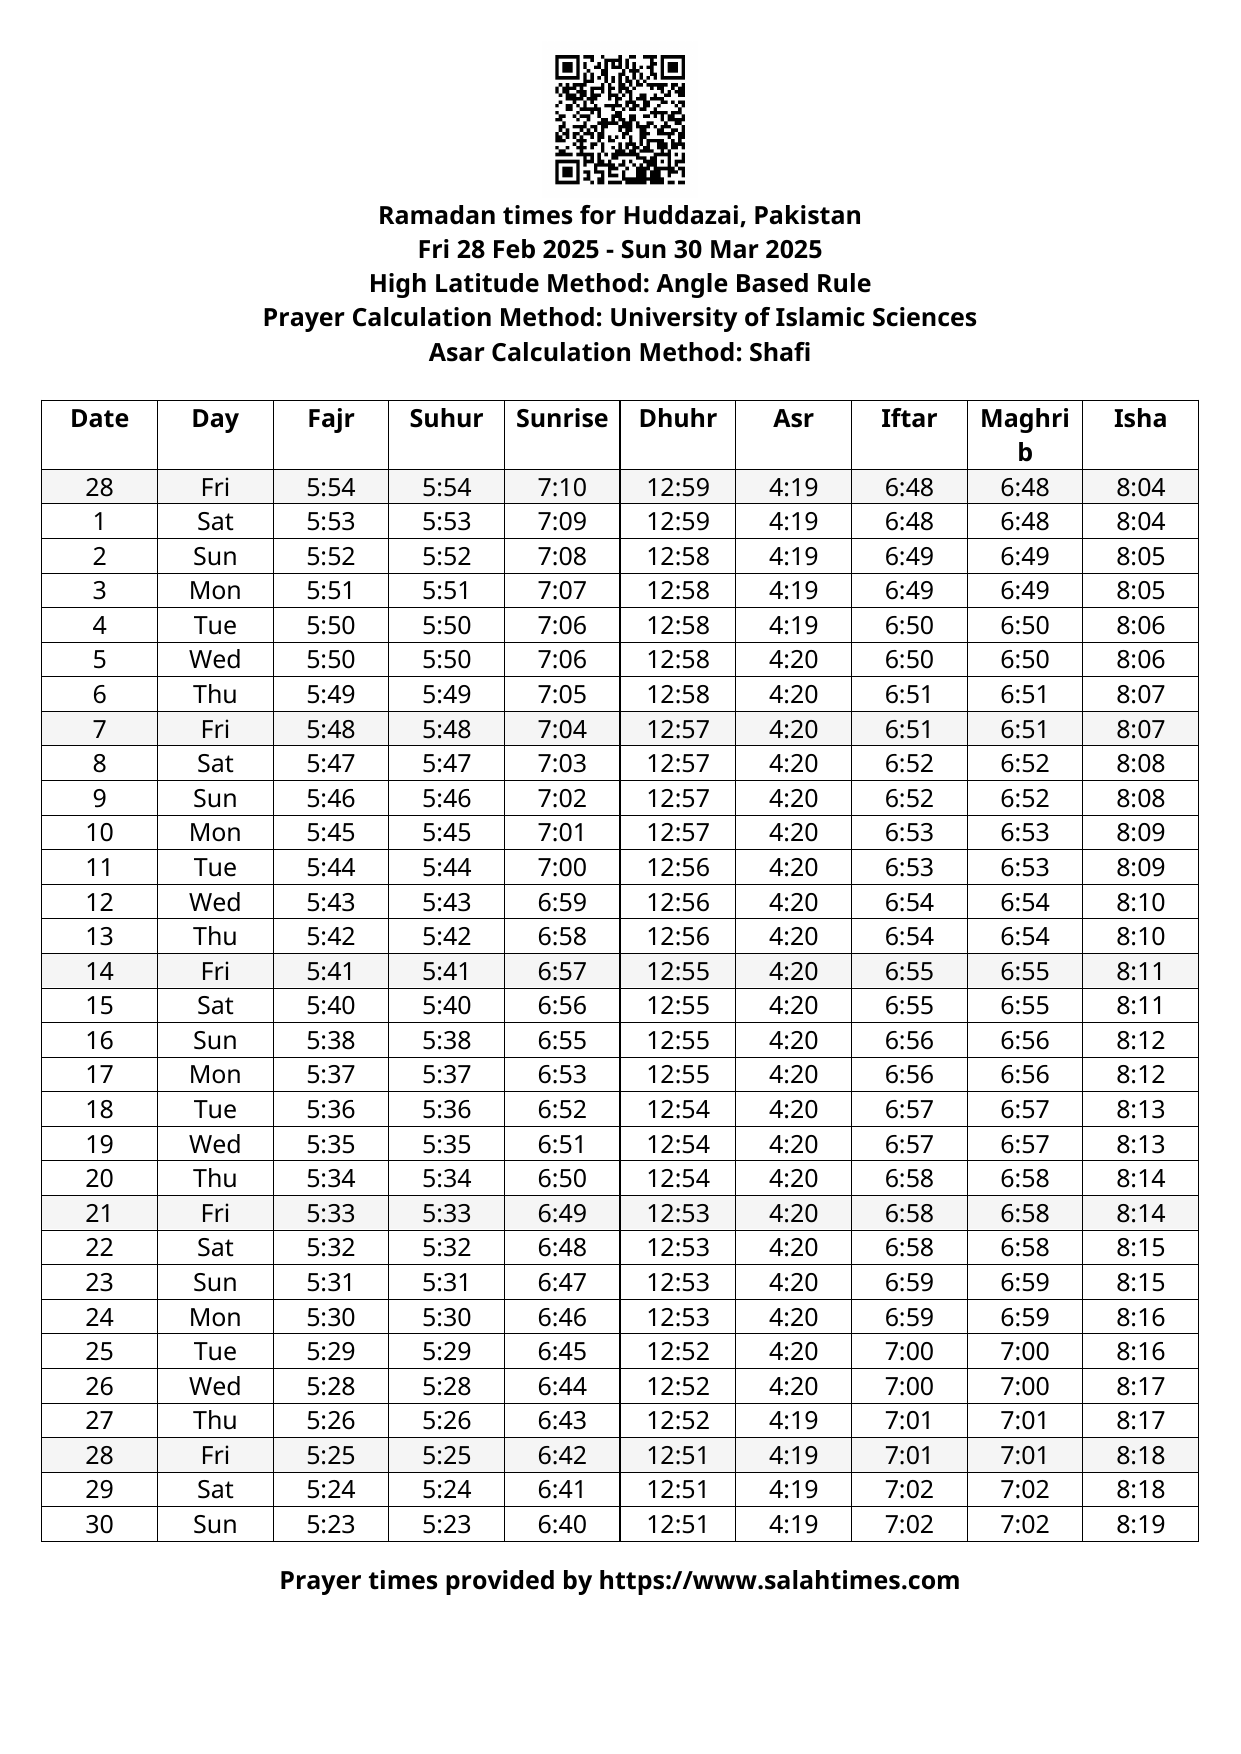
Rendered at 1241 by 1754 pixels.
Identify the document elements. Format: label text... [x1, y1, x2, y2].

table_cell 5:46 [274, 781, 388, 814]
table_cell 4:20 [736, 643, 851, 676]
table_cell 5:24 [274, 1473, 388, 1506]
table_cell 5:43 [389, 885, 504, 918]
table_cell 12 [42, 885, 157, 918]
table_cell 6:53 [968, 816, 1082, 849]
table_cell 4:19 [736, 1473, 851, 1506]
table_cell 28 [42, 470, 157, 503]
table_cell 6:58 [968, 1196, 1082, 1229]
table_cell 4:19 [736, 504, 851, 538]
table_cell 7:02 [968, 1507, 1082, 1541]
table_cell Mon [158, 816, 273, 849]
table_cell 7:02 [852, 1473, 967, 1506]
table_cell 8:12 [1083, 1023, 1198, 1057]
table_cell 4:20 [736, 1231, 851, 1264]
table_cell 8:09 [1083, 816, 1198, 849]
table_cell 6:58 [852, 1161, 967, 1195]
table_header Maghrib [968, 401, 1082, 469]
table_cell 5:28 [389, 1369, 504, 1402]
table_cell 4:19 [736, 470, 851, 503]
table_cell Wed [158, 885, 273, 918]
text Ramadan times for Huddazai, Pakistan [42, 198, 1198, 232]
table_cell 5:30 [389, 1300, 504, 1333]
table_cell Mon [158, 574, 273, 607]
table_cell 5:52 [389, 539, 504, 572]
table_cell 4:20 [736, 712, 851, 745]
table_cell 5:37 [389, 1058, 504, 1091]
table_cell 5:43 [274, 885, 388, 918]
table_cell Wed [158, 643, 273, 676]
table_cell Tue [158, 850, 273, 884]
table_cell 7:00 [852, 1334, 967, 1368]
table_cell 9 [42, 781, 157, 814]
table_header Day [158, 401, 273, 469]
table_header Isha [1083, 401, 1198, 469]
table_cell 6:47 [505, 1265, 619, 1299]
table_cell 5:41 [389, 954, 504, 987]
table_header Suhur [389, 401, 504, 469]
table_cell 7:01 [505, 816, 619, 849]
table_cell 6:51 [968, 712, 1082, 745]
table_cell 4:19 [736, 1438, 851, 1472]
table_cell 8:14 [1083, 1196, 1198, 1229]
table_cell 5:47 [389, 746, 504, 780]
table_cell 6:50 [852, 643, 967, 676]
table_cell 7:09 [505, 504, 619, 538]
table_cell 5:49 [274, 677, 388, 711]
table_cell 4:20 [736, 746, 851, 780]
table_cell 8:10 [1083, 919, 1198, 953]
table_cell 8:06 [1083, 608, 1198, 642]
table_cell 30 [42, 1507, 157, 1541]
table_cell 6 [42, 677, 157, 711]
table_cell 5:46 [389, 781, 504, 814]
table_cell 5:51 [274, 574, 388, 607]
table_cell 8:16 [1083, 1334, 1198, 1368]
table_cell 7:05 [505, 677, 619, 711]
table_cell 7:10 [505, 470, 619, 503]
table_cell 4:19 [736, 1404, 851, 1437]
table_cell 21 [42, 1196, 157, 1229]
table_cell 6:59 [852, 1265, 967, 1299]
table_cell 6:48 [852, 504, 967, 538]
table_cell 6:55 [968, 989, 1082, 1022]
table_cell 5:42 [274, 919, 388, 953]
table_cell Fri [158, 470, 273, 503]
table_cell 12:53 [621, 1265, 735, 1299]
table_cell 6:55 [505, 1023, 619, 1057]
table_cell 6:45 [505, 1334, 619, 1368]
table_cell 8:09 [1083, 850, 1198, 884]
table_cell Fri [158, 1196, 273, 1229]
table_cell 6:50 [968, 608, 1082, 642]
table_cell 8:05 [1083, 574, 1198, 607]
table_cell 6:57 [852, 1092, 967, 1126]
table_cell 18 [42, 1092, 157, 1126]
table_cell 5:50 [274, 608, 388, 642]
table_cell 5:25 [389, 1438, 504, 1472]
table_cell 6:56 [968, 1023, 1082, 1057]
table_cell 5:35 [389, 1127, 504, 1160]
table_cell 4:20 [736, 1092, 851, 1126]
table_cell 5:50 [389, 643, 504, 676]
table_cell 8:07 [1083, 712, 1198, 745]
table_cell Thu [158, 1404, 273, 1437]
table_cell 8:14 [1083, 1161, 1198, 1195]
table_cell 5:29 [274, 1334, 388, 1368]
table_cell 6:48 [852, 470, 967, 503]
table_cell 7:02 [505, 781, 619, 814]
table_cell 5:31 [389, 1265, 504, 1299]
table_cell 6:59 [968, 1300, 1082, 1333]
table_cell 8:19 [1083, 1507, 1198, 1541]
table_cell 5:52 [274, 539, 388, 572]
table_cell 6:58 [505, 919, 619, 953]
table_cell 7:02 [968, 1473, 1082, 1506]
table_cell 13 [42, 919, 157, 953]
table_cell 5 [42, 643, 157, 676]
table_cell 6:55 [852, 989, 967, 1022]
table_cell 12:57 [621, 712, 735, 745]
table_cell 5:41 [274, 954, 388, 987]
table_cell 4:20 [736, 1023, 851, 1057]
table_cell 4:20 [736, 1265, 851, 1299]
table_cell 7:01 [852, 1404, 967, 1437]
table_cell Thu [158, 1161, 273, 1195]
table_cell 12:53 [621, 1300, 735, 1333]
table_cell 4:19 [736, 608, 851, 642]
table_cell 5:44 [389, 850, 504, 884]
table_header Fajr [274, 401, 388, 469]
table_cell 11 [42, 850, 157, 884]
table_cell 5:54 [274, 470, 388, 503]
table_cell Tue [158, 1092, 273, 1126]
text Prayer times provided by https://www.salahtimes.com [42, 1563, 1198, 1597]
table_cell 7:08 [505, 539, 619, 572]
table_cell 6:58 [852, 1196, 967, 1229]
table_cell 8:15 [1083, 1265, 1198, 1299]
table_cell 6:56 [852, 1058, 967, 1091]
table_cell 12:55 [621, 989, 735, 1022]
table_cell 6:58 [968, 1161, 1082, 1195]
table_cell 6:52 [505, 1092, 619, 1126]
table_cell 12:52 [621, 1369, 735, 1402]
table_cell 12:54 [621, 1161, 735, 1195]
table_cell 8:12 [1083, 1058, 1198, 1091]
table_cell 26 [42, 1369, 157, 1402]
table_cell 6:43 [505, 1404, 619, 1437]
table_cell 6:48 [505, 1231, 619, 1264]
table_cell 8:05 [1083, 539, 1198, 572]
table_cell 5:36 [274, 1092, 388, 1126]
table_cell 5:29 [389, 1334, 504, 1368]
table_cell 12:58 [621, 574, 735, 607]
table_cell 6:50 [852, 608, 967, 642]
table_cell Tue [158, 1334, 273, 1368]
table_cell 8:11 [1083, 954, 1198, 987]
table_cell Sat [158, 989, 273, 1022]
table_cell 4:20 [736, 1196, 851, 1229]
table_cell 6:52 [852, 781, 967, 814]
table_cell 5:42 [389, 919, 504, 953]
table_cell 4:20 [736, 816, 851, 849]
table_cell 5:23 [389, 1507, 504, 1541]
table_cell 7:02 [852, 1507, 967, 1541]
table_cell 12:55 [621, 1058, 735, 1091]
table_cell 5:45 [389, 816, 504, 849]
table_cell 23 [42, 1265, 157, 1299]
table_cell Sat [158, 746, 273, 780]
table_cell 27 [42, 1404, 157, 1437]
table_cell 5:50 [389, 608, 504, 642]
table_cell 6:42 [505, 1438, 619, 1472]
table_cell 5:45 [274, 816, 388, 849]
table_cell 5:33 [274, 1196, 388, 1229]
table_cell 4:20 [736, 1161, 851, 1195]
table_cell 7:01 [968, 1438, 1082, 1472]
table_cell 12:57 [621, 746, 735, 780]
table_header Dhuhr [621, 401, 735, 469]
table_cell 12:52 [621, 1334, 735, 1368]
table_cell 4:20 [736, 1334, 851, 1368]
table_cell 19 [42, 1127, 157, 1160]
table_cell 8:17 [1083, 1404, 1198, 1437]
table_cell 17 [42, 1058, 157, 1091]
table_cell Mon [158, 1058, 273, 1091]
table_cell Fri [158, 1438, 273, 1472]
table_cell 5:37 [274, 1058, 388, 1091]
table_cell 4:20 [736, 1127, 851, 1160]
table_cell 5:38 [389, 1023, 504, 1057]
table_cell 12:54 [621, 1092, 735, 1126]
table_cell 5:51 [389, 574, 504, 607]
table_cell 12:51 [621, 1507, 735, 1541]
table_cell 4:19 [736, 1507, 851, 1541]
table_cell 6:44 [505, 1369, 619, 1402]
table_cell 5:26 [274, 1404, 388, 1437]
table_cell 5:50 [274, 643, 388, 676]
table_cell 6:59 [852, 1300, 967, 1333]
table_cell Sun [158, 1265, 273, 1299]
table_cell 8:13 [1083, 1127, 1198, 1160]
table_cell 6:53 [505, 1058, 619, 1091]
table_cell 8:15 [1083, 1231, 1198, 1264]
table_cell 8:04 [1083, 504, 1198, 538]
table_cell 14 [42, 954, 157, 987]
table_cell 12:51 [621, 1438, 735, 1472]
table_cell 5:40 [274, 989, 388, 1022]
table_cell 8 [42, 746, 157, 780]
table_cell 5:34 [274, 1161, 388, 1195]
table_cell 7:00 [505, 850, 619, 884]
table_cell Sun [158, 1023, 273, 1057]
table_cell 5:48 [389, 712, 504, 745]
table_cell 4:20 [736, 1058, 851, 1091]
table_cell 6:56 [968, 1058, 1082, 1091]
table_cell 8:17 [1083, 1369, 1198, 1402]
table_cell 12:58 [621, 608, 735, 642]
table_cell 7:01 [852, 1438, 967, 1472]
table_cell 5:53 [274, 504, 388, 538]
table_cell 6:52 [968, 781, 1082, 814]
table_cell 8:07 [1083, 677, 1198, 711]
table_cell 7:00 [852, 1369, 967, 1402]
table_cell Thu [158, 919, 273, 953]
table_cell 5:24 [389, 1473, 504, 1506]
table_cell 4:20 [736, 885, 851, 918]
table_cell 5:40 [389, 989, 504, 1022]
table_cell 4:20 [736, 919, 851, 953]
table_cell Fri [158, 712, 273, 745]
table_cell 12:59 [621, 470, 735, 503]
table_cell 6:57 [505, 954, 619, 987]
table_cell 6:58 [968, 1231, 1082, 1264]
text Fri 28 Feb 2025 - Sun 30 Mar 2025 [42, 232, 1198, 266]
table_cell 5:44 [274, 850, 388, 884]
table_cell 7:00 [968, 1369, 1082, 1402]
table_cell 4 [42, 608, 157, 642]
table_cell 6:53 [968, 850, 1082, 884]
table_cell 7 [42, 712, 157, 745]
table_cell 12:53 [621, 1231, 735, 1264]
table_cell 6:51 [852, 677, 967, 711]
table_cell 8:11 [1083, 989, 1198, 1022]
table_cell Tue [158, 608, 273, 642]
table_cell Mon [158, 1300, 273, 1333]
table_header Date [42, 401, 157, 469]
table_cell 12:58 [621, 539, 735, 572]
table_cell 6:49 [852, 539, 967, 572]
table_cell 29 [42, 1473, 157, 1506]
table_cell 12:58 [621, 643, 735, 676]
table_cell 7:00 [968, 1334, 1082, 1368]
table_cell 5:25 [274, 1438, 388, 1472]
table_cell Sat [158, 504, 273, 538]
table_cell 6:46 [505, 1300, 619, 1333]
table_cell 6:51 [968, 677, 1082, 711]
table_cell 6:54 [968, 885, 1082, 918]
table_cell 5:48 [274, 712, 388, 745]
table_cell Sun [158, 781, 273, 814]
table_cell 5:34 [389, 1161, 504, 1195]
table_cell 12:56 [621, 850, 735, 884]
table_cell 5:33 [389, 1196, 504, 1229]
table_cell 2 [42, 539, 157, 572]
table_cell 4:20 [736, 850, 851, 884]
table_cell 6:53 [852, 816, 967, 849]
table_cell 4:20 [736, 954, 851, 987]
table_cell 5:28 [274, 1369, 388, 1402]
table_cell 8:18 [1083, 1438, 1198, 1472]
table_cell 6:56 [852, 1023, 967, 1057]
table_cell 4:20 [736, 1369, 851, 1402]
table_cell Thu [158, 677, 273, 711]
text Asar Calculation Method: Shafi [42, 334, 1198, 368]
table_cell 16 [42, 1023, 157, 1057]
table_cell 6:51 [852, 712, 967, 745]
table_cell Wed [158, 1369, 273, 1402]
table_cell 4:19 [736, 574, 851, 607]
table_cell 8:10 [1083, 885, 1198, 918]
table_cell 6:57 [852, 1127, 967, 1160]
table_cell 6:54 [852, 885, 967, 918]
table_cell Fri [158, 954, 273, 987]
table_cell 8:08 [1083, 781, 1198, 814]
table_cell 6:55 [968, 954, 1082, 987]
table_cell 5:54 [389, 470, 504, 503]
table_cell 5:49 [389, 677, 504, 711]
table_cell 6:49 [852, 574, 967, 607]
table_cell Sun [158, 1507, 273, 1541]
table_cell 12:58 [621, 677, 735, 711]
table_cell 10 [42, 816, 157, 849]
table_cell 6:54 [968, 919, 1082, 953]
table_cell 8:16 [1083, 1300, 1198, 1333]
table_cell Sat [158, 1231, 273, 1264]
table_cell 6:49 [968, 539, 1082, 572]
table_header Sunrise [505, 401, 619, 469]
table_cell 12:59 [621, 504, 735, 538]
table_cell 4:20 [736, 1300, 851, 1333]
table_header Iftar [852, 401, 967, 469]
table_cell 8:18 [1083, 1473, 1198, 1506]
table_cell 6:55 [852, 954, 967, 987]
table_cell 12:51 [621, 1473, 735, 1506]
table_cell 4:19 [736, 539, 851, 572]
table_cell Sun [158, 539, 273, 572]
table_cell 6:59 [968, 1265, 1082, 1299]
text High Latitude Method: Angle Based Rule [42, 266, 1198, 300]
table_cell 6:57 [968, 1092, 1082, 1126]
table_cell 5:35 [274, 1127, 388, 1160]
table_cell 12:57 [621, 816, 735, 849]
table_cell 12:55 [621, 954, 735, 987]
table_cell 12:56 [621, 885, 735, 918]
table_cell 15 [42, 989, 157, 1022]
table_cell 5:26 [389, 1404, 504, 1437]
table_cell 12:53 [621, 1196, 735, 1229]
table_cell 25 [42, 1334, 157, 1368]
table_cell 7:07 [505, 574, 619, 607]
table_cell 6:50 [968, 643, 1082, 676]
table_cell 3 [42, 574, 157, 607]
table_cell 7:01 [968, 1404, 1082, 1437]
table_cell 12:54 [621, 1127, 735, 1160]
table_cell 6:51 [505, 1127, 619, 1160]
table_cell Wed [158, 1127, 273, 1160]
table_cell 6:58 [852, 1231, 967, 1264]
table_cell 6:56 [505, 989, 619, 1022]
table_cell 6:54 [852, 919, 967, 953]
table_cell 5:31 [274, 1265, 388, 1299]
table_cell 6:48 [968, 504, 1082, 538]
table_cell 7:03 [505, 746, 619, 780]
table_cell 8:13 [1083, 1092, 1198, 1126]
table_cell 12:55 [621, 1023, 735, 1057]
table_cell 24 [42, 1300, 157, 1333]
table_cell 7:06 [505, 608, 619, 642]
table_cell 5:32 [274, 1231, 388, 1264]
table_cell 12:52 [621, 1404, 735, 1437]
table_cell Sat [158, 1473, 273, 1506]
table_cell 4:20 [736, 989, 851, 1022]
table_cell 6:57 [968, 1127, 1082, 1160]
table_cell 5:32 [389, 1231, 504, 1264]
table_cell 6:40 [505, 1507, 619, 1541]
text Prayer Calculation Method: University of Islamic Sciences [42, 300, 1198, 334]
table_cell 20 [42, 1161, 157, 1195]
table_cell 5:38 [274, 1023, 388, 1057]
table_cell 7:04 [505, 712, 619, 745]
picture [542, 41, 699, 198]
table_cell 6:50 [505, 1161, 619, 1195]
table_cell 6:52 [852, 746, 967, 780]
table_cell 6:48 [968, 470, 1082, 503]
table_cell 8:08 [1083, 746, 1198, 780]
table_cell 12:56 [621, 919, 735, 953]
table_cell 6:59 [505, 885, 619, 918]
table_cell 5:36 [389, 1092, 504, 1126]
table_cell 28 [42, 1438, 157, 1472]
table_cell 7:06 [505, 643, 619, 676]
table_cell 8:06 [1083, 643, 1198, 676]
table_cell 22 [42, 1231, 157, 1264]
table_cell 12:57 [621, 781, 735, 814]
table_cell 5:47 [274, 746, 388, 780]
table_cell 4:20 [736, 677, 851, 711]
table_cell 5:30 [274, 1300, 388, 1333]
table_cell 6:49 [968, 574, 1082, 607]
table_cell 6:52 [968, 746, 1082, 780]
table_cell 6:53 [852, 850, 967, 884]
table_cell 8:04 [1083, 470, 1198, 503]
table_header Asr [736, 401, 851, 469]
table_cell 5:53 [389, 504, 504, 538]
table_cell 5:23 [274, 1507, 388, 1541]
table_cell 4:20 [736, 781, 851, 814]
table_cell 1 [42, 504, 157, 538]
table_cell 6:41 [505, 1473, 619, 1506]
table_cell 6:49 [505, 1196, 619, 1229]
